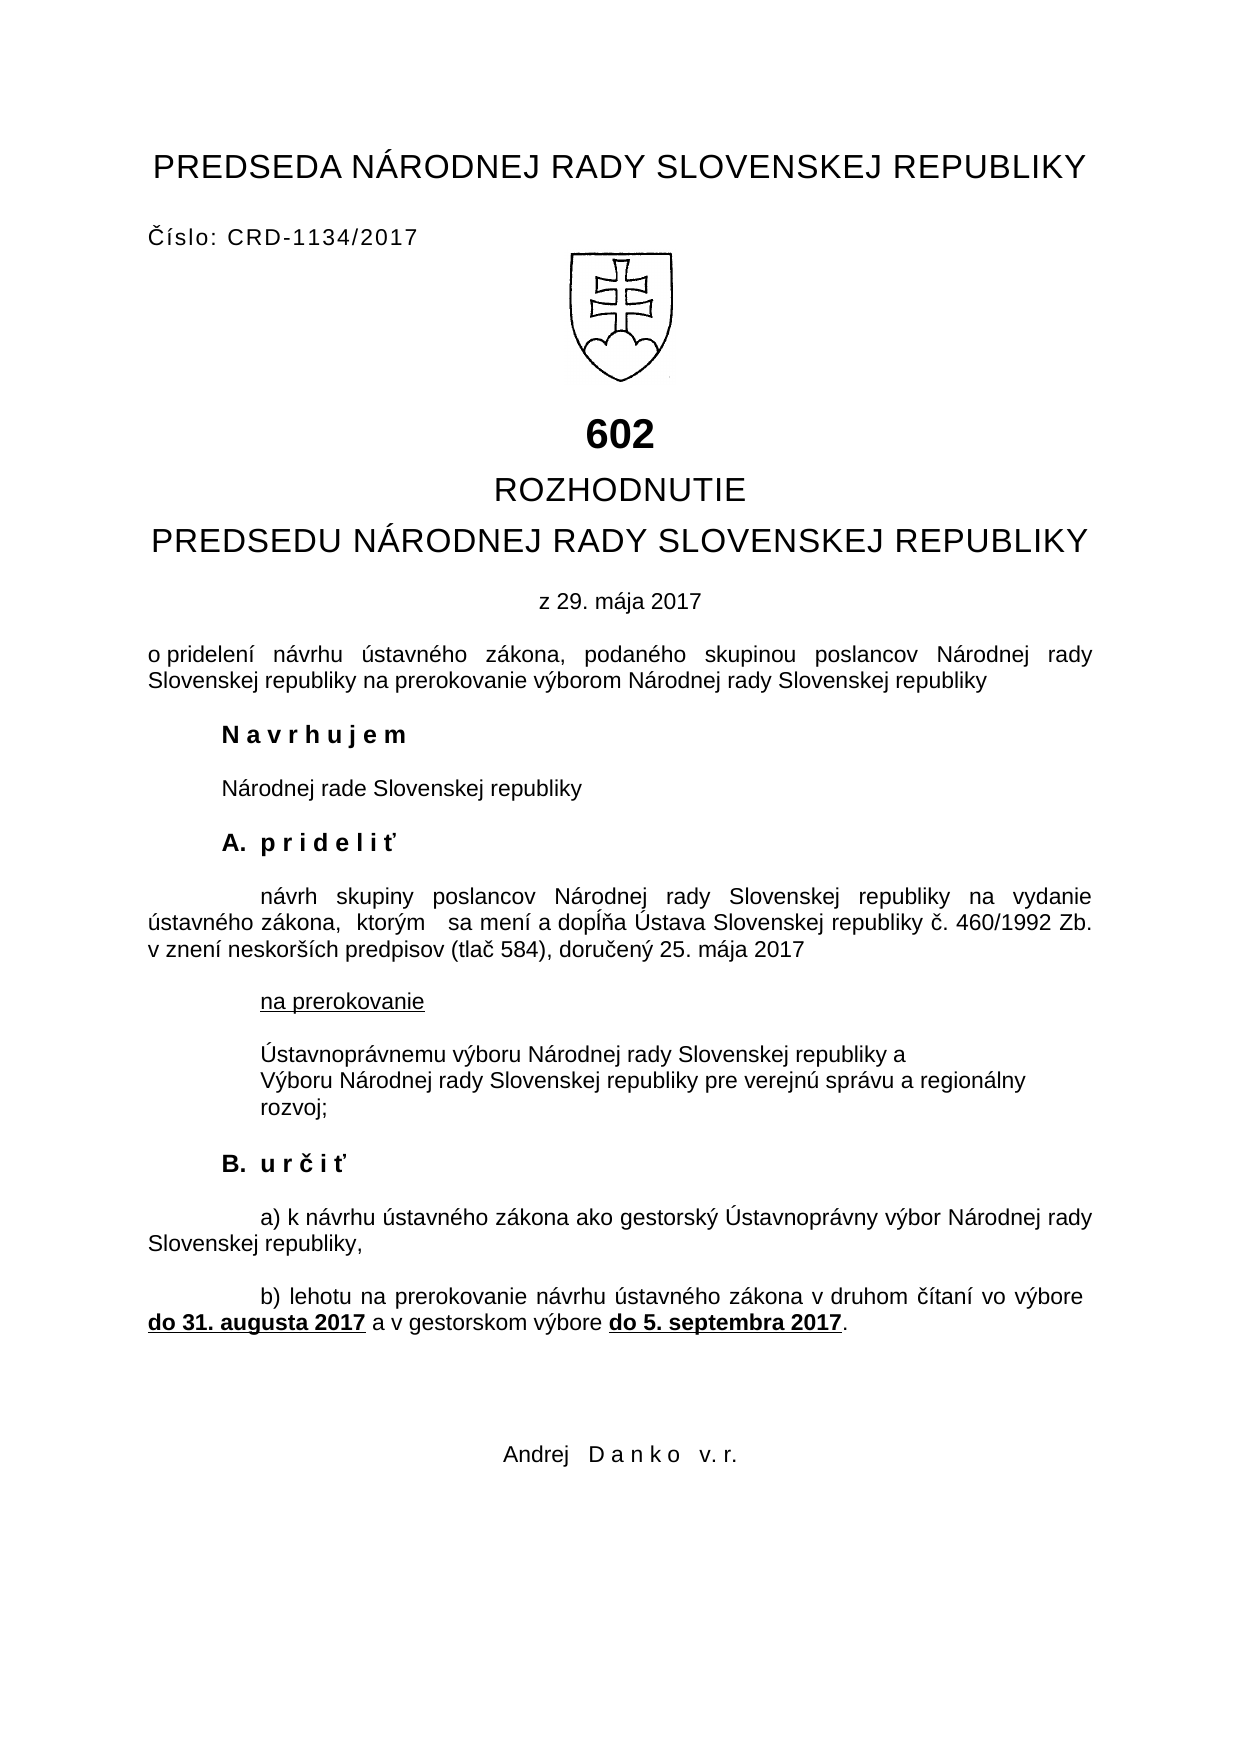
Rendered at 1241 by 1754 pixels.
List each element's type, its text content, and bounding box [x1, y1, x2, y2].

subtitle PREDSEDA NÁRODNEJ RADY SLOVENSKEJ REPUBLIKY [148, 148, 1093, 186]
text A. p r i d e l i ť [148, 828, 1093, 856]
text z 29. mája 2017 [148, 588, 1093, 614]
text 602 [148, 409, 1093, 457]
text Výboru Národnej rady Slovenskej republiky pre verejnú správu a regionálny [148, 1067, 1093, 1094]
subtitle PREDSEDU NÁRODNEJ RADY SLOVENSKEJ REPUBLIKY [148, 521, 1093, 559]
subtitle ROZHODNUTIE [148, 470, 1093, 508]
text Číslo: CRD-1134/2017 [148, 223, 1093, 250]
picture [564, 249, 676, 385]
text o pridelení návrhu ústavného zákona, podaného skupinou poslancov Národnej rady Slovenskej republiky na prerokovanie výborom Národnej rady Slovenskej republiky [148, 641, 1093, 693]
text návrh skupiny poslancov Národnej rady Slovenskej republiky na vydanie ústavného zákona, ktorým sa mení a dopĺňa Ústava Slovenskej republiky č. 460/1992 Zb. v znení neskorších predpisov (tlač 584), doručený 25. mája 2017 [148, 883, 1093, 962]
text a) k návrhu ústavného zákona ako gestorský Ústavnoprávny výbor Národnej rady Slovenskej republiky, [148, 1204, 1093, 1257]
text Ústavnoprávnemu výboru Národnej rady Slovenskej republiky a [148, 1041, 1093, 1067]
text b) lehotu na prerokovanie návrhu ústavného zákona v druhom čítaní vo výbore do 31. augusta 2017 a v gestorskom výbore do 5. septembra 2017. [148, 1283, 1093, 1336]
text na prerokovanie [148, 988, 1093, 1014]
text B. u r č i ť [148, 1149, 1093, 1177]
text Andrej D a n k o v. r. [148, 1441, 1093, 1467]
text rozvoj; [148, 1094, 1093, 1120]
text N a v r h u j e m [148, 720, 1093, 749]
text Národnej rade Slovenskej republiky [148, 775, 1093, 801]
